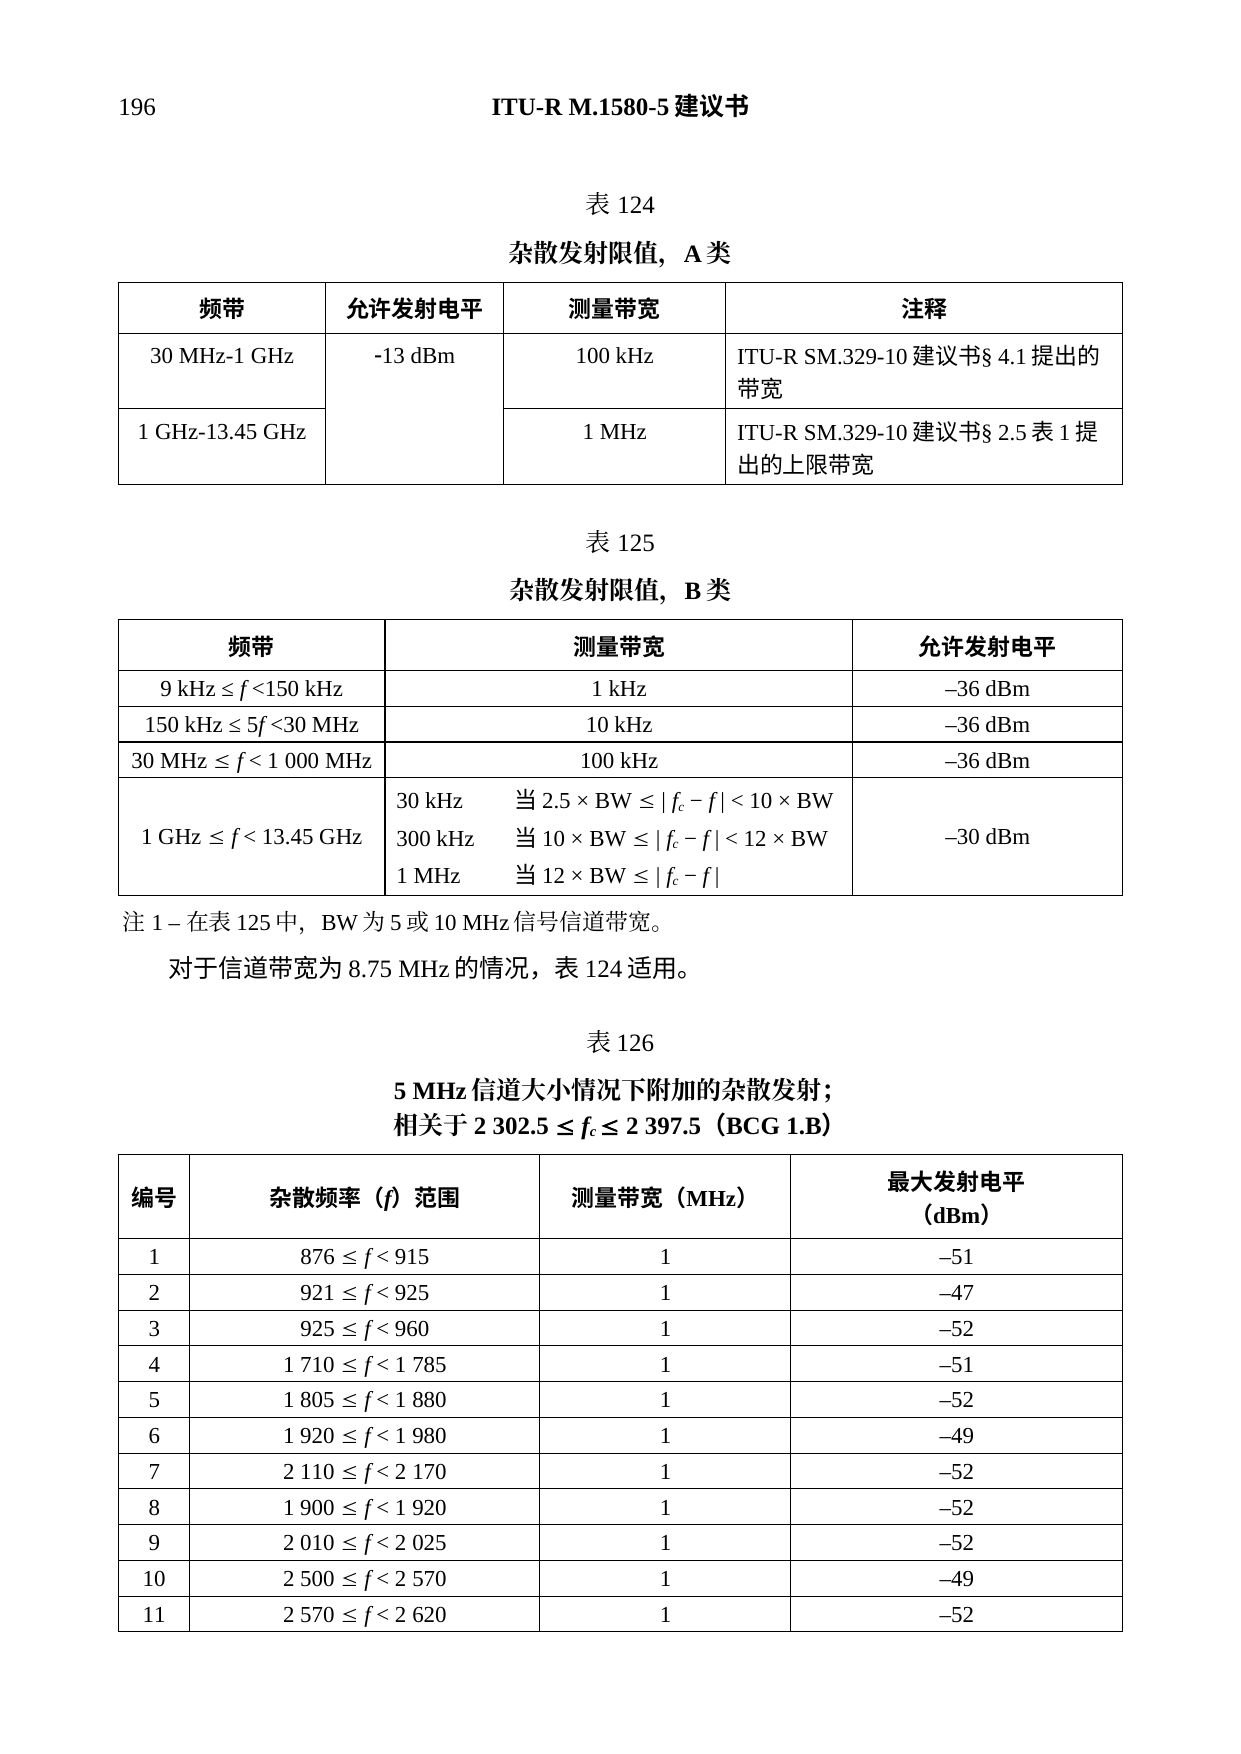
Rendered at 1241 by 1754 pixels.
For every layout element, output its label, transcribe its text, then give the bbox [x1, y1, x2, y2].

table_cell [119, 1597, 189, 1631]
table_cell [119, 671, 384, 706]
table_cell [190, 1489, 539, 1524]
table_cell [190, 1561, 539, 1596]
text 对于信道带宽为8.75 MHz的情况，表124适用。 [118, 949, 1122, 985]
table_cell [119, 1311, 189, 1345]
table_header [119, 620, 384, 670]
title 杂散发射限值，A类 [118, 234, 1122, 269]
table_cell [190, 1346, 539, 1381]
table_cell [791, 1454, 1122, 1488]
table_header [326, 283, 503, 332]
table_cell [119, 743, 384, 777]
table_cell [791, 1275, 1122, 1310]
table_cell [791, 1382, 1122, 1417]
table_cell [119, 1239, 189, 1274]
title 5 MHz信道大小情况下附加的杂散发射； 相关于2 302.5 fc 2 397.5（BCG 1.B） [118, 1071, 1122, 1142]
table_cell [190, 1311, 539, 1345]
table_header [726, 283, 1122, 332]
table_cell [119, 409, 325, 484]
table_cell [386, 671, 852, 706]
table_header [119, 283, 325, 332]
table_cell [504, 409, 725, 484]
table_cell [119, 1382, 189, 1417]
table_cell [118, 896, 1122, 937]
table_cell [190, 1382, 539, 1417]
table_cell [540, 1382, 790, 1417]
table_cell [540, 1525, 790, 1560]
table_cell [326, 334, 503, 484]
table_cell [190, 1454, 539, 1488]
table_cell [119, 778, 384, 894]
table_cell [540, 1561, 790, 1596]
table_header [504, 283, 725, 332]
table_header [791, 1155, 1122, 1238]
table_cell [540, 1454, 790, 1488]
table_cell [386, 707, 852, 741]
text 表 125 [118, 523, 1122, 559]
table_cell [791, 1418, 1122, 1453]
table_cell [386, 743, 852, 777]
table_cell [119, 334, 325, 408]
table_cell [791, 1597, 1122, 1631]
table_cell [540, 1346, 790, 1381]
text 表126 [118, 1022, 1122, 1058]
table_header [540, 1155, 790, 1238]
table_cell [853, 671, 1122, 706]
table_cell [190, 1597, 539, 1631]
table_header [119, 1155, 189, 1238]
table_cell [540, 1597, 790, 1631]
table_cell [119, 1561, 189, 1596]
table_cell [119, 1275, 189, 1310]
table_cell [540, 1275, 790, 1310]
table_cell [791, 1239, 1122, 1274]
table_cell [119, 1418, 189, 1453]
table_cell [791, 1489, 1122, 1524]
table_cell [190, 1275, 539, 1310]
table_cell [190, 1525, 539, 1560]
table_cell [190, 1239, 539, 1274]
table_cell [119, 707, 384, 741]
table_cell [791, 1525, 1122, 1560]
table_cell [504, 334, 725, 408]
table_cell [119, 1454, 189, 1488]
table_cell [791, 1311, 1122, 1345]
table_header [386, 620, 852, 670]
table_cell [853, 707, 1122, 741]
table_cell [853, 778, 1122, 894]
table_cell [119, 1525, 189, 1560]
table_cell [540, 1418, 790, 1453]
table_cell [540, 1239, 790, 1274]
title 杂散发射限值，B类 [118, 571, 1122, 607]
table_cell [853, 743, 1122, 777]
text 表 124 [118, 185, 1122, 221]
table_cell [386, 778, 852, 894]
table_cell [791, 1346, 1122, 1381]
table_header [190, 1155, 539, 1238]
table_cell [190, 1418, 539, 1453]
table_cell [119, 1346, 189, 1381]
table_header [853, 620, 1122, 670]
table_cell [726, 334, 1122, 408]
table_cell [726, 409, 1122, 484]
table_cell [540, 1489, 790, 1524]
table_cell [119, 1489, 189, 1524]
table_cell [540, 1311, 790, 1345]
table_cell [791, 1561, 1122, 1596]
